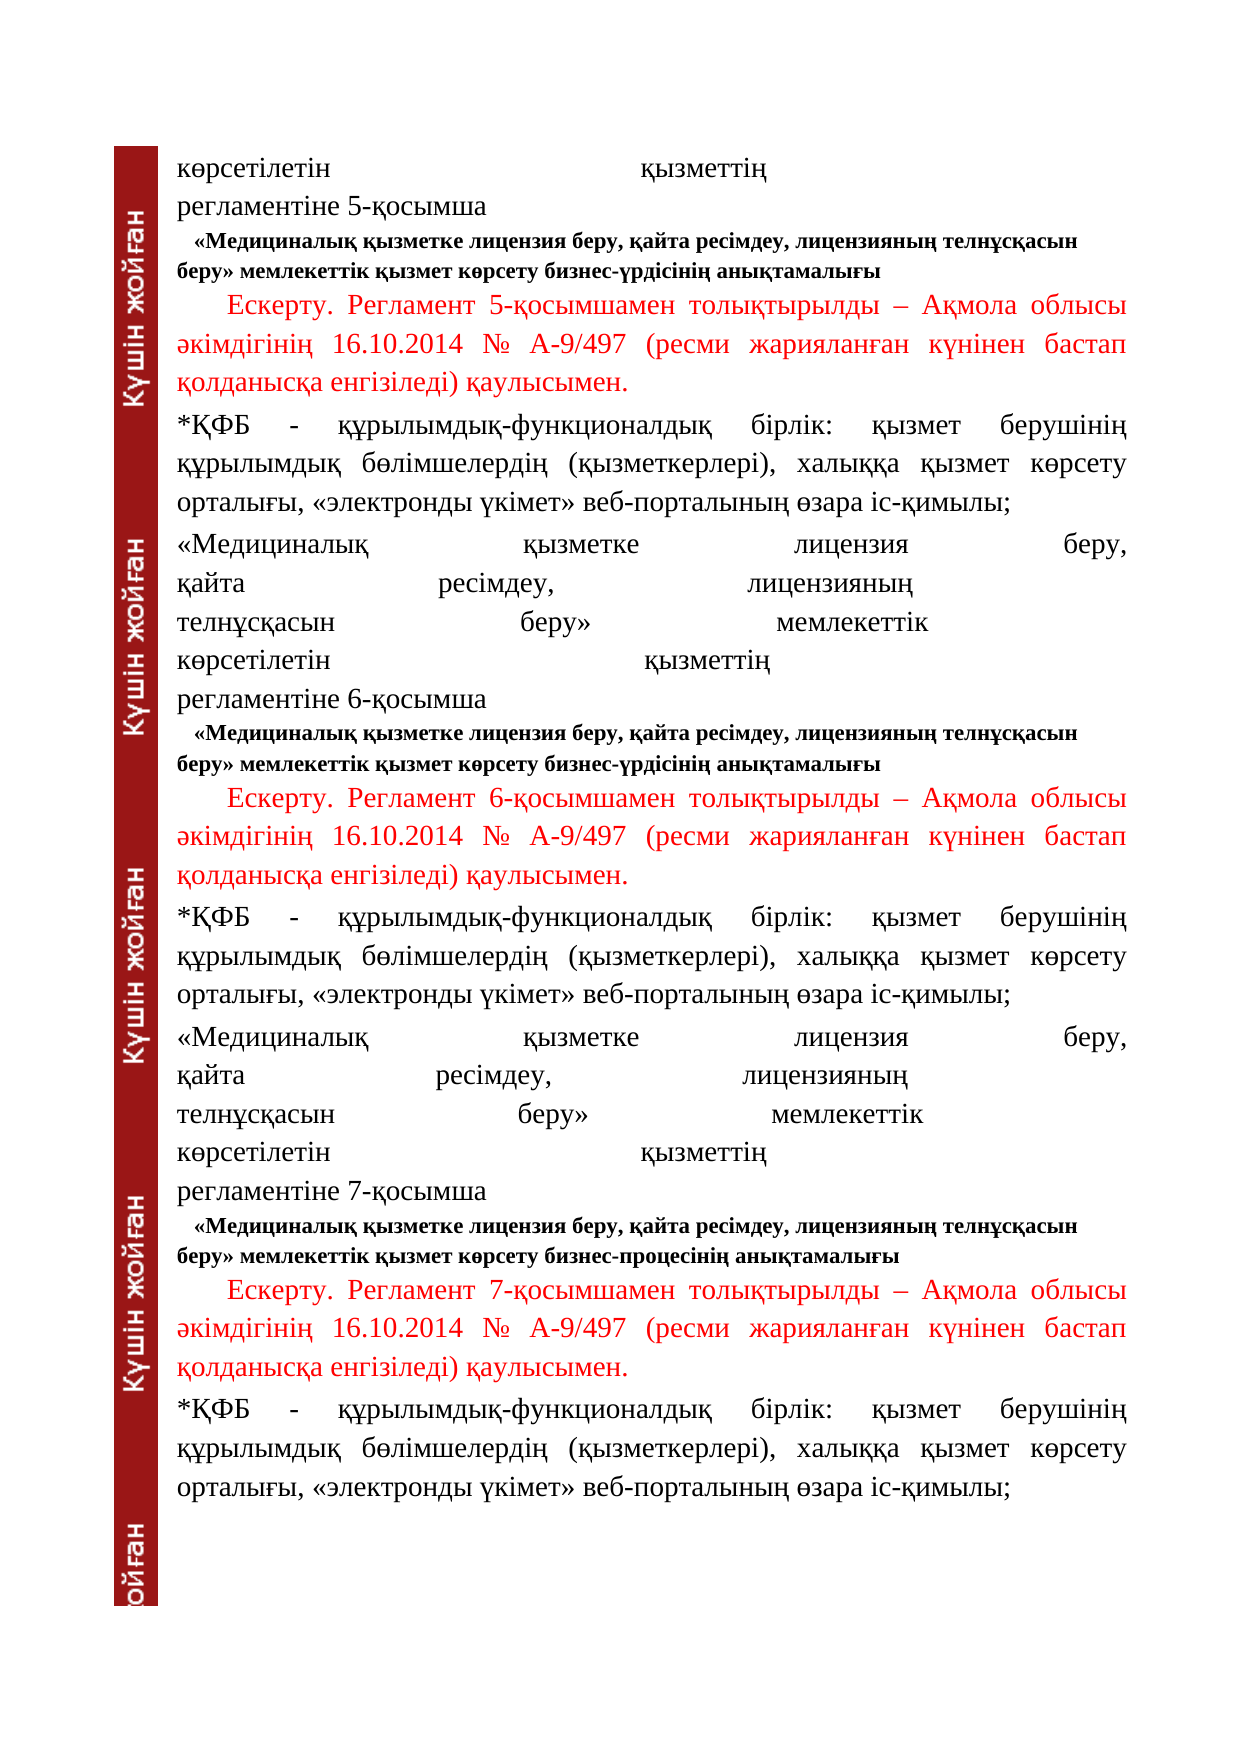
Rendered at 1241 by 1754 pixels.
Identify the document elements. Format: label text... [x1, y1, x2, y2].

text *ҚФБ - құрылымдық-функционалдық бірлік: қызмет берушінің құрылымдық бөлімшелердің (қызметкерлері), халыққа қызмет көрсету орталығы, «электронды үкімет» веб-порталының өзара іс-қимылы; [112, 407, 1128, 518]
picture [114, 518, 158, 527]
picture [114, 776, 158, 780]
picture [114, 1502, 158, 1606]
picture [114, 146, 158, 150]
picture [114, 222, 158, 227]
picture [114, 1010, 158, 1019]
text «Медициналық қызметке лицензия беру, қайта ресімдеу, лицензияның телнұсқасын беру» мемлекеттік көрсетілетін қызметтің регламентіне 5-қосымша [112, 150, 1128, 222]
picture [114, 714, 158, 719]
picture [114, 890, 158, 899]
picture [114, 1383, 158, 1392]
text «Медициналық қызметке лицензия беру, қайта ресімдеу, лицензияның телнұсқасын беру» мемлекеттік қызмет көрсету бизнес-үрдісінің анықтамалығы [112, 719, 1128, 776]
text Ескерту. Регламент 6-қосымшамен толықтырылды – Ақмола облысы әкімдігінің 16.10.2014 № А-9/497 (ресми жарияланған күнінен бастап қолданысқа енгізіледі) қаулысымен. [112, 780, 1128, 890]
picture [114, 398, 158, 407]
picture [114, 1207, 158, 1212]
text Ескерту. Регламент 5-қосымшамен толықтырылды – Ақмола облысы әкімдігінің 16.10.2014 № А-9/497 (ресми жарияланған күнінен бастап қолданысқа енгізіледі) қаулысымен. [112, 287, 1128, 398]
text «Медициналық қызметке лицензия беру, қайта ресімдеу, лицензияның телнұсқасын беру» мемлекеттік қызмет көрсету бизнес-процесінің анықтамалығы [112, 1212, 1128, 1268]
text Ескерту. Регламент 7-қосымшамен толықтырылды – Ақмола облысы әкімдігінің 16.10.2014 № А-9/497 (ресми жарияланған күнінен бастап қолданысқа енгізіледі) қаулысымен. [112, 1272, 1128, 1383]
text «Медициналық қызметке лицензия беру, қайта ресімдеу, лицензияның телнұсқасын беру» мемлекеттік қызмет көрсету бизнес-үрдісінің анықтамалығы [112, 227, 1128, 284]
text «Медициналық қызметке лицензия беру, қайта ресімдеу, лицензияның телнұсқасын беру» мемлекеттік көрсетілетін қызметтің регламентіне 6-қосымша [112, 527, 1128, 714]
text «Медициналық қызметке лицензия беру, қайта ресімдеу, лицензияның телнұсқасын беру» мемлекеттік көрсетілетін қызметтің регламентіне 7-қосымша [112, 1019, 1128, 1207]
picture [114, 1268, 158, 1272]
text *ҚФБ - құрылымдық-функционалдық бірлік: қызмет берушінің құрылымдық бөлімшелердің (қызметкерлері), халыққа қызмет көрсету орталығы, «электронды үкімет» веб-порталының өзара іс-қимылы; [112, 899, 1128, 1010]
text *ҚФБ - құрылымдық-функционалдық бірлік: қызмет берушінің құрылымдық бөлімшелердің (қызметкерлері), халыққа қызмет көрсету орталығы, «электронды үкімет» веб-порталының өзара іс-қимылы; [112, 1392, 1128, 1502]
